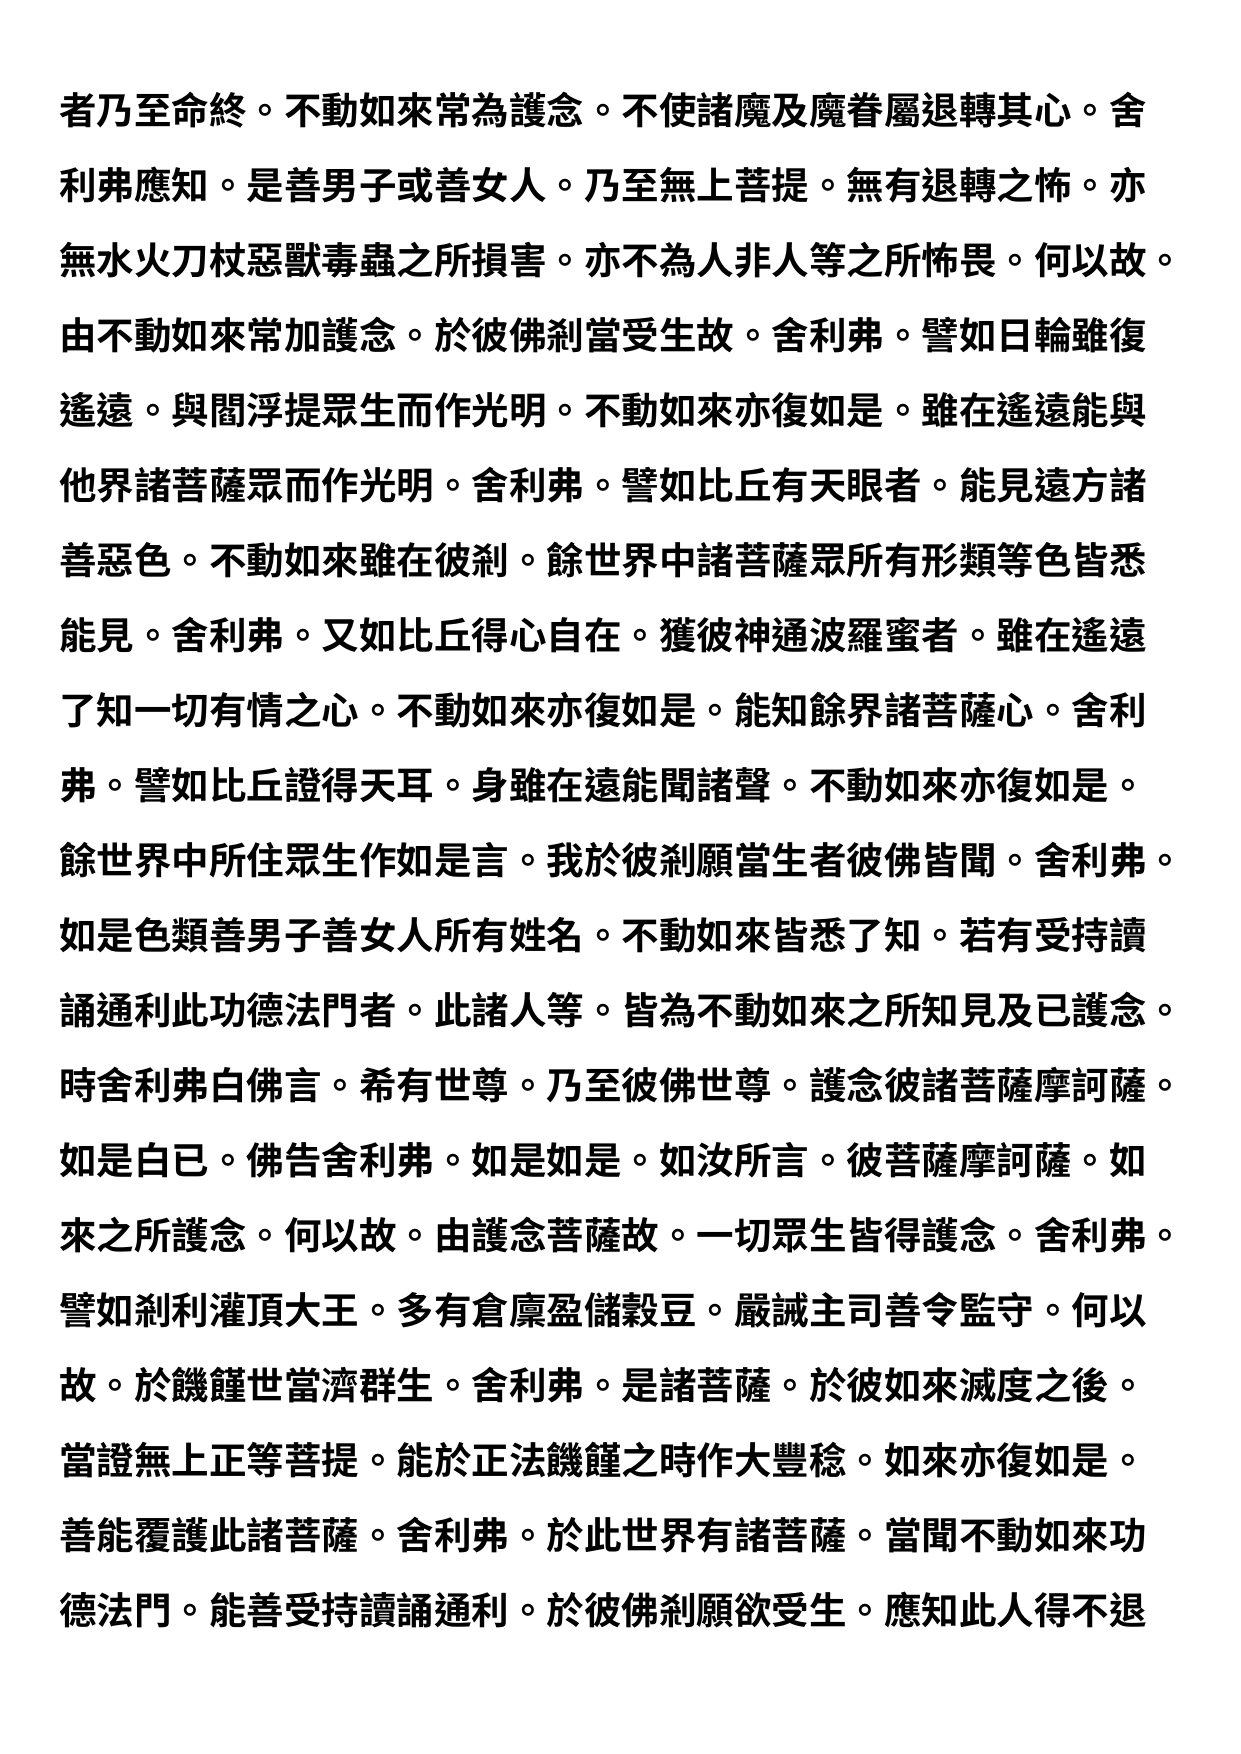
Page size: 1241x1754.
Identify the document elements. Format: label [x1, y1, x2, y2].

text [59, 71, 1181, 1646]
